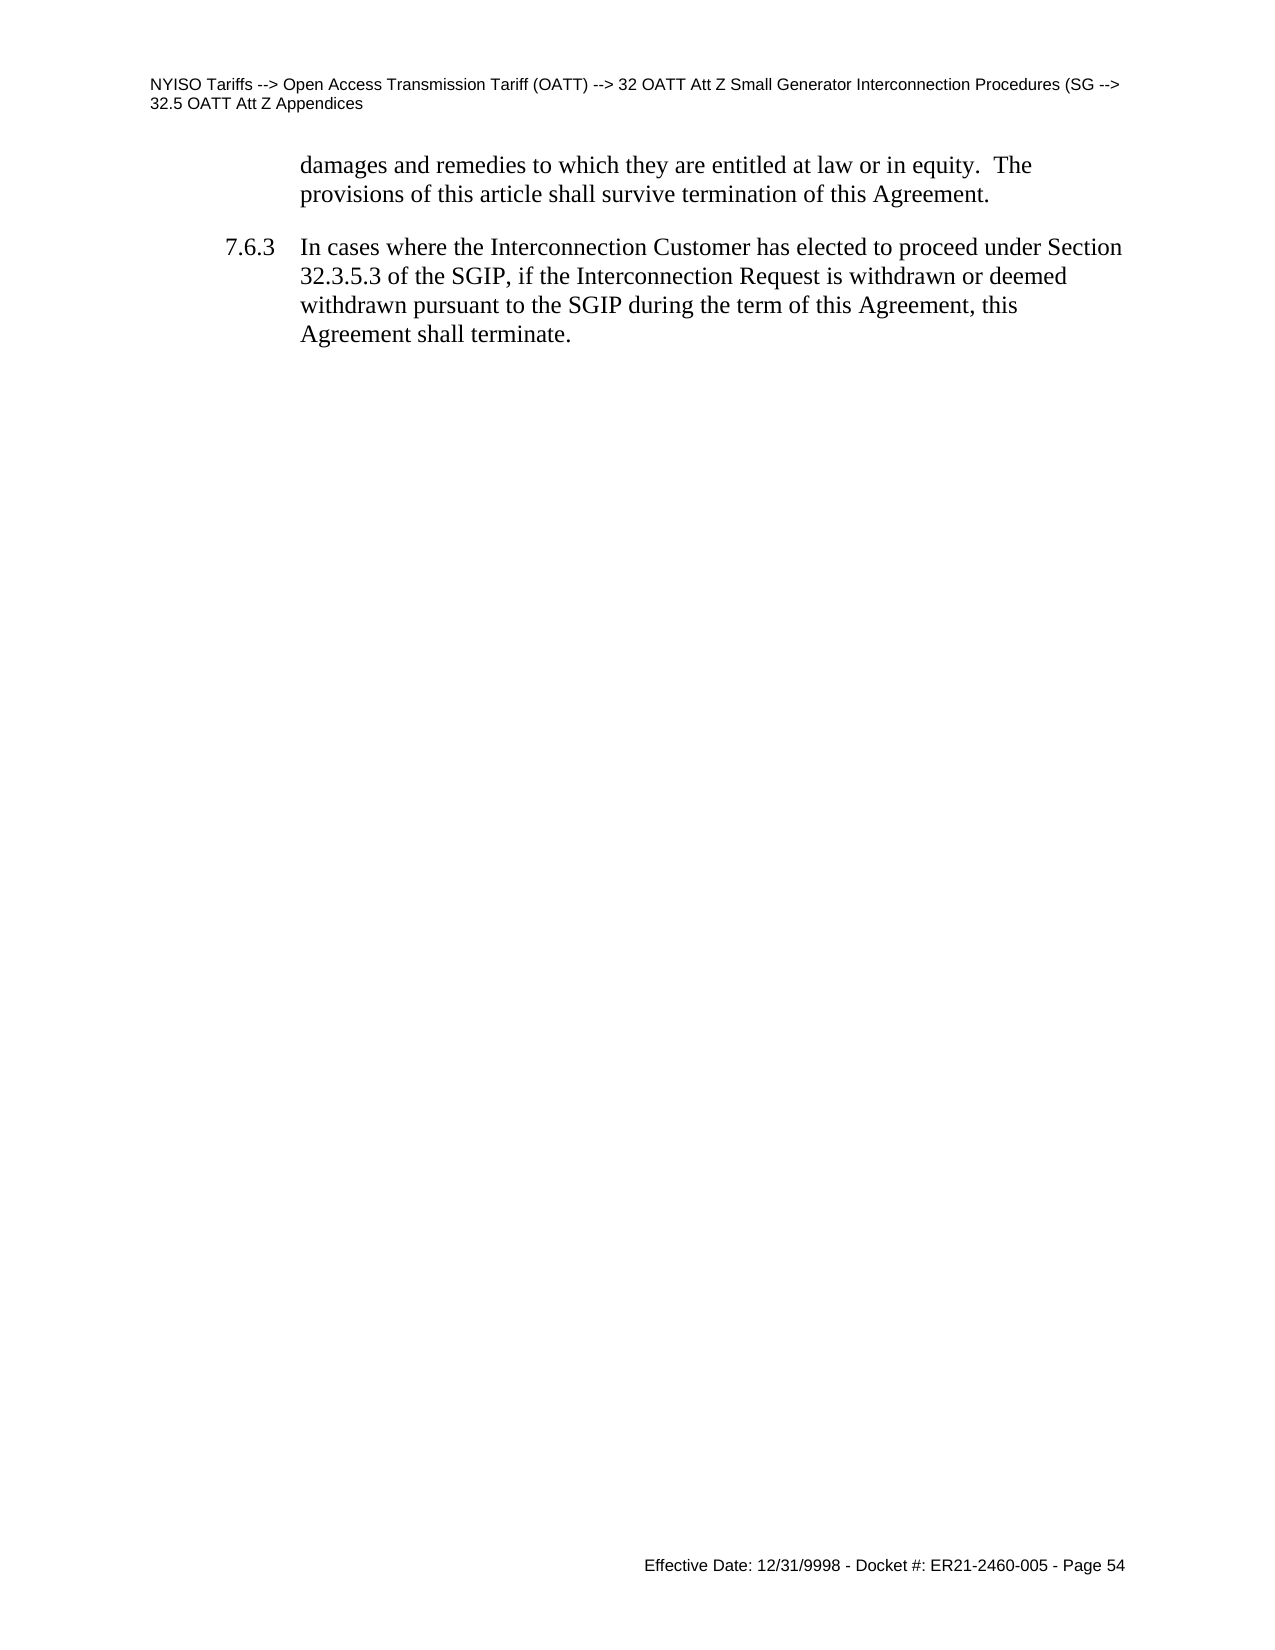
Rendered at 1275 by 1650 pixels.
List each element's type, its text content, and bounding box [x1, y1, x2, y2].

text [225, 150, 1125, 207]
text 7.6.3 In cases where the Interconnection Customer has elected to proceed under Section 32.3.5.3 of the SGIP, if the Interconnection Request is withdrawn or deemed withdrawn pursuant to the SGIP during the term of this Agreement, this Agreement shall terminate. [225, 232, 1125, 347]
